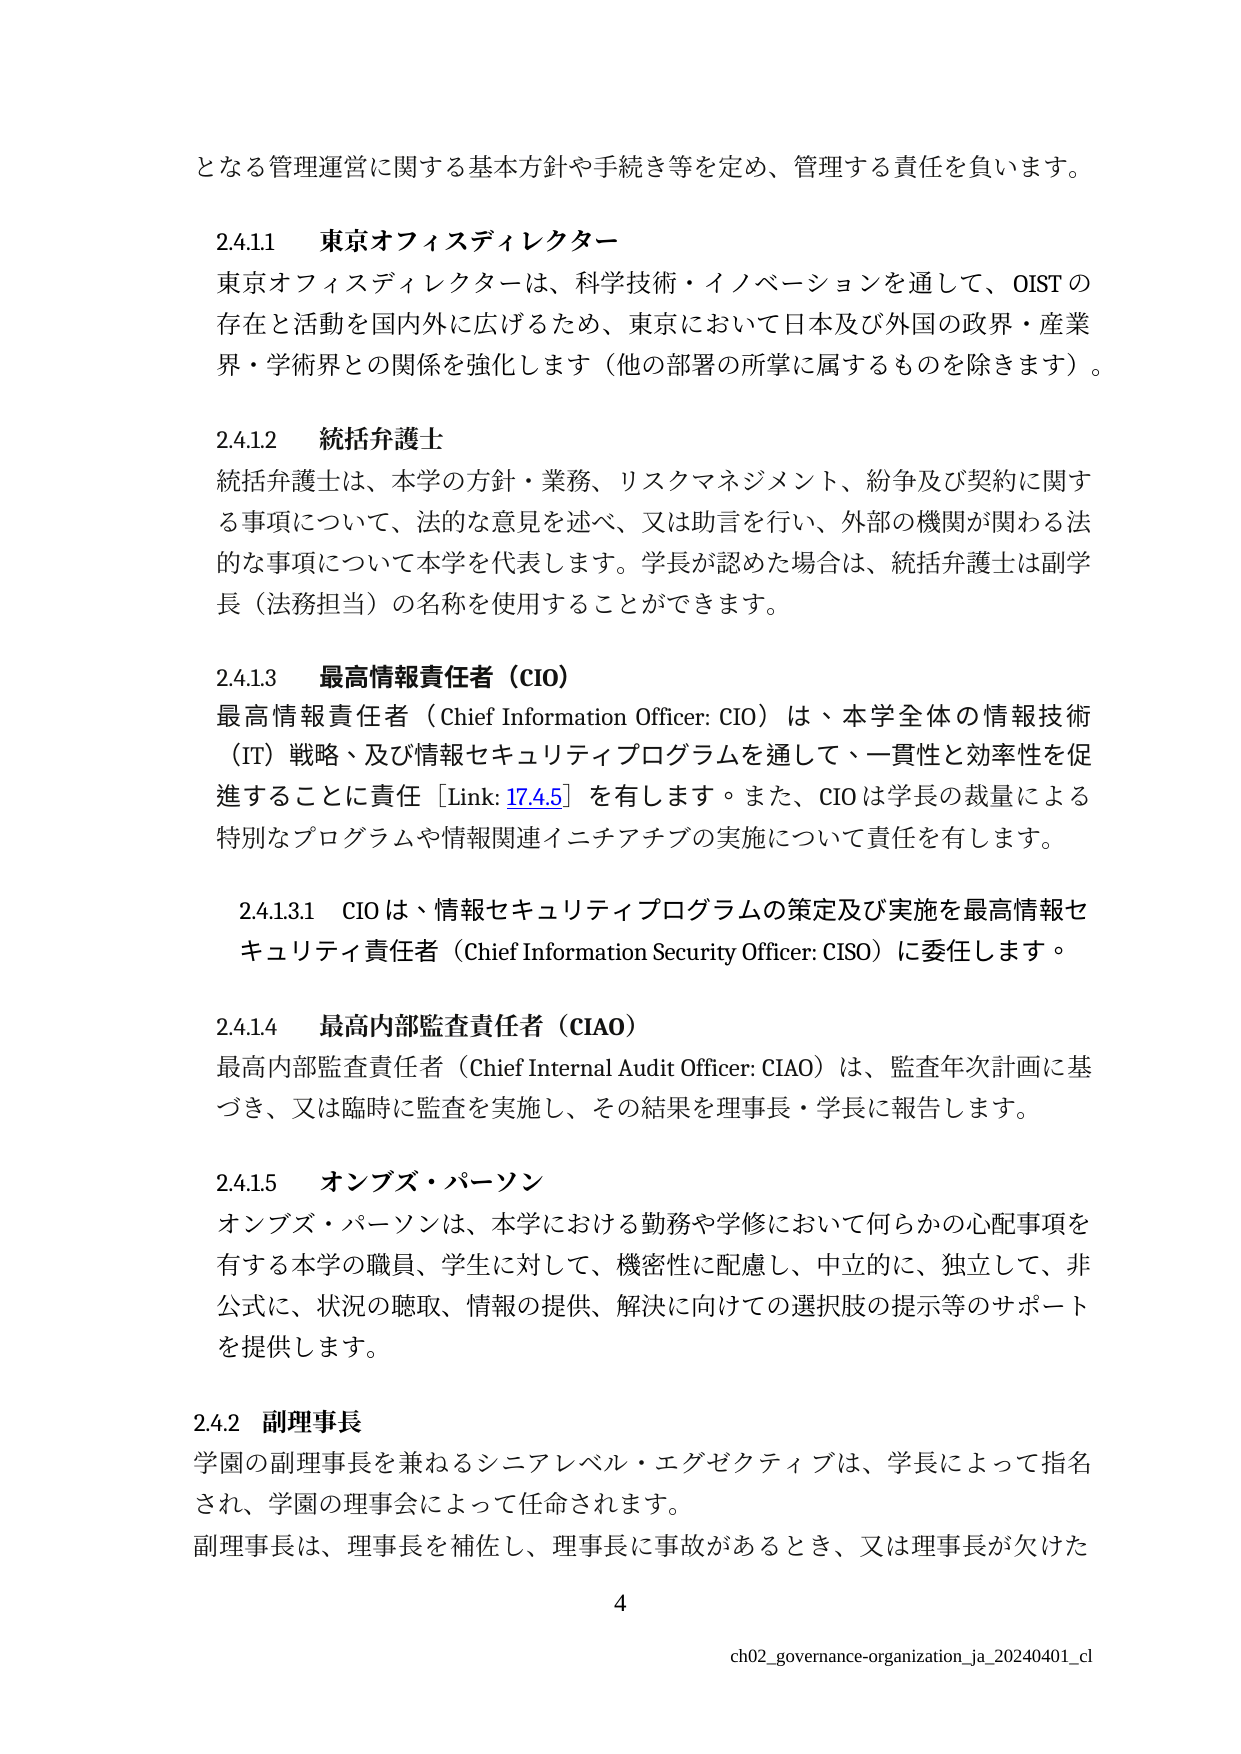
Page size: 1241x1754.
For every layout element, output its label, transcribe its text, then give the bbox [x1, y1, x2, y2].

text 最高内部監査責任者（Chief Internal Audit Officer: CIAO）は、監査年次計画に基づき、又は臨時に監査を実施し、その結果を理事長・学長に報告します。 [216, 1048, 1092, 1125]
subtitle 2.4.1.2 統括弁護士 [216, 420, 1092, 456]
subtitle 2.4.1.3 最高情報責任者（CIO） [216, 659, 1092, 693]
text 2.4.1.1 東京オフィスディレクター [216, 222, 1092, 258]
text 学園の副理事長を兼ねるシニアレベル・エグゼクティブは、学長によって指名され、学園の理事会によって任命されます。 [193, 1444, 1092, 1521]
text 統括弁護士は、本学の方針・業務、リスクマネジメント、紛争及び契約に関する事項について、法的な意見を述べ、又は助言を行い、外部の機関が関わる法的な事項について本学を代表します。学長が認めた場合は、統括弁護士は副学長（法務担当）の名称を使用することができます。 [216, 461, 1092, 621]
text オンブズ・パーソンは、本学における勤務や学修において何らかの心配事項を有する本学の職員、学生に対して、機密性に配慮し、中立的に、独立して、非公式に、状況の聴取、情報の提供、解決に向けての選択肢の提示等のサポートを提供します。 [216, 1204, 1092, 1364]
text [193, 148, 1092, 184]
subtitle 2.4.2 副理事長 [193, 1402, 1092, 1438]
text 2.4.1.3.1 CIOは、情報セキュリティプログラムの策定及び実施を最高情報セキュリティ責任者（Chief Information Security Officer: CISO）に委任します。 [239, 893, 1092, 968]
text 最高情報責任者（Chief Information Officer: CIO）は、本学全体の情報技術（IT）戦略、及び情報セキュリティプログラムを通して、一貫性と効率性を促進することに責任［Link: 17.4.5］を有します。また、CIOは学長の裁量による特別なプログラムや情報関連イニチアチブの実施について責任を有します。 [216, 698, 1092, 854]
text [193, 1526, 1092, 1562]
subtitle 2.4.1.4 最高内部監査責任者（CIAO） [216, 1006, 1092, 1042]
text 東京オフィスディレクターは、科学技術・イノベーションを通して、OISTの存在と活動を国内外に広げるため、東京において日本及び外国の政界・産業界・学術界との関係を強化します（他の部署の所掌に属するものを除きます）。 [216, 263, 1092, 382]
text 2.4.1.5 オンブズ・パーソン [216, 1163, 1092, 1199]
